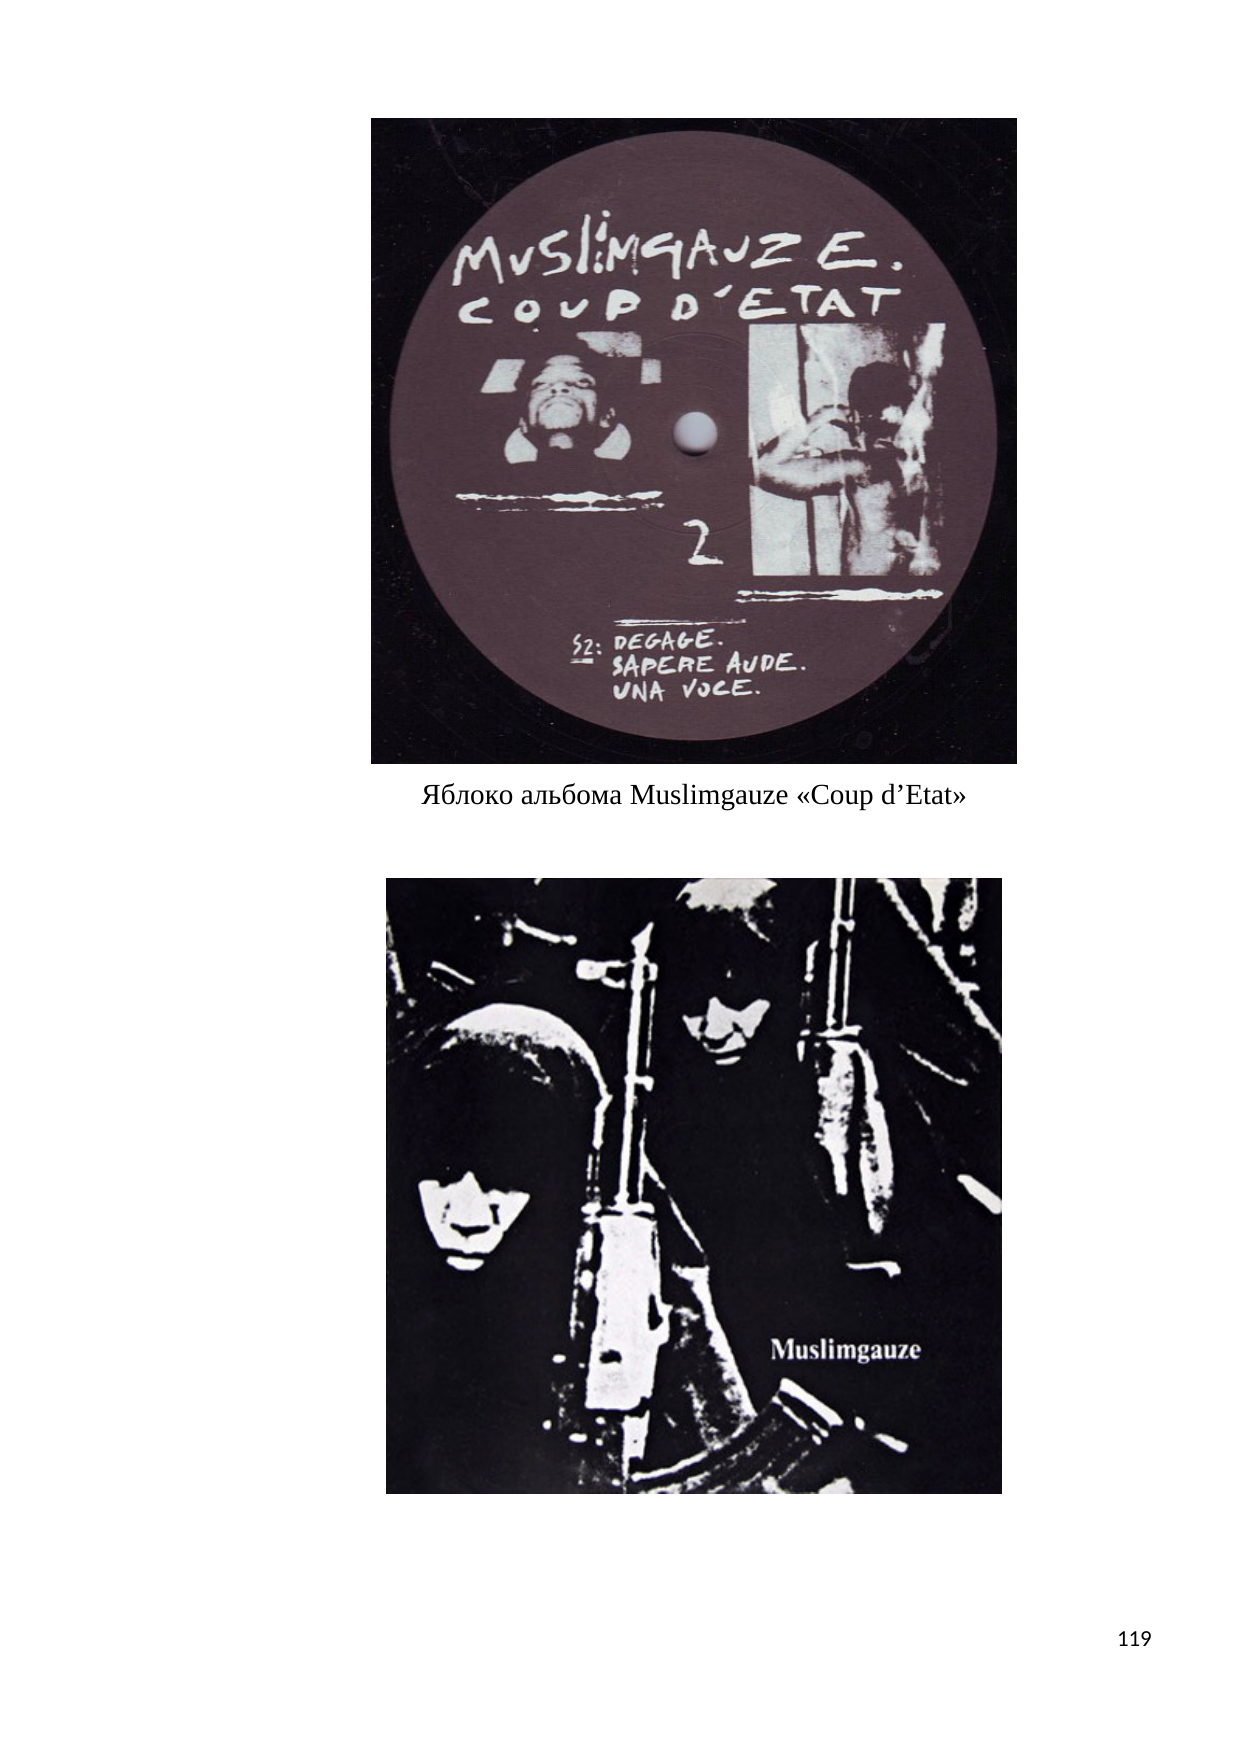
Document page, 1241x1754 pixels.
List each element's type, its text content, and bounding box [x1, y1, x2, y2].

picture [386, 878, 1002, 1494]
picture [371, 118, 1017, 764]
text Яблоко альбома Muslimgauze «Coup d’Etat» [177, 777, 1152, 811]
